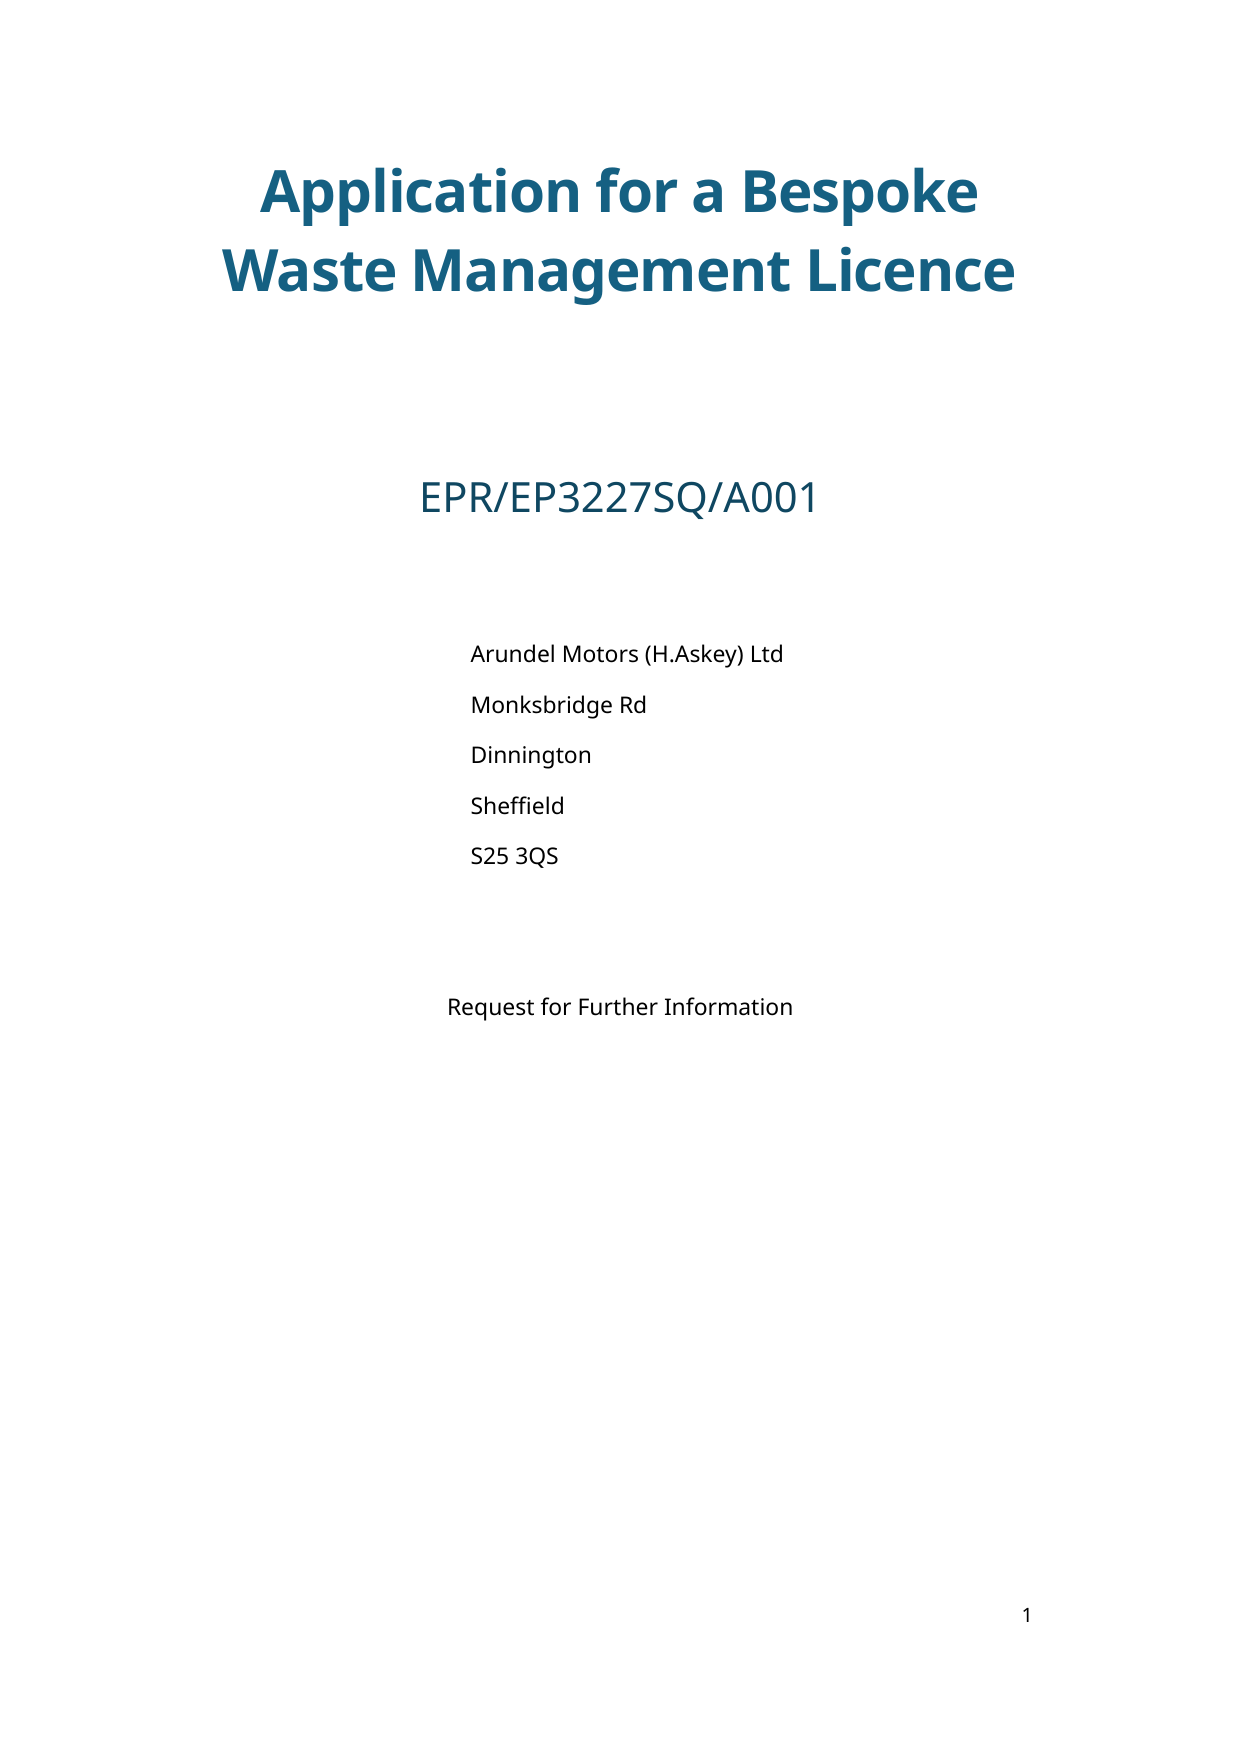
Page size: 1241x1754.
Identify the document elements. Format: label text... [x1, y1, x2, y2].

text Monksbridge Rd [175, 689, 1065, 720]
text Request for Further Information [175, 991, 1065, 1023]
subtitle EPR/EP3227SQ/A001 [175, 468, 1065, 525]
title Application for a Bespoke Waste Management Licence [175, 150, 1065, 309]
text Arundel Motors (H.Askey) Ltd [175, 638, 1065, 670]
text Sheffield [175, 790, 1065, 821]
text S25 3QS [175, 840, 1065, 871]
text Dinnington [175, 739, 1065, 771]
